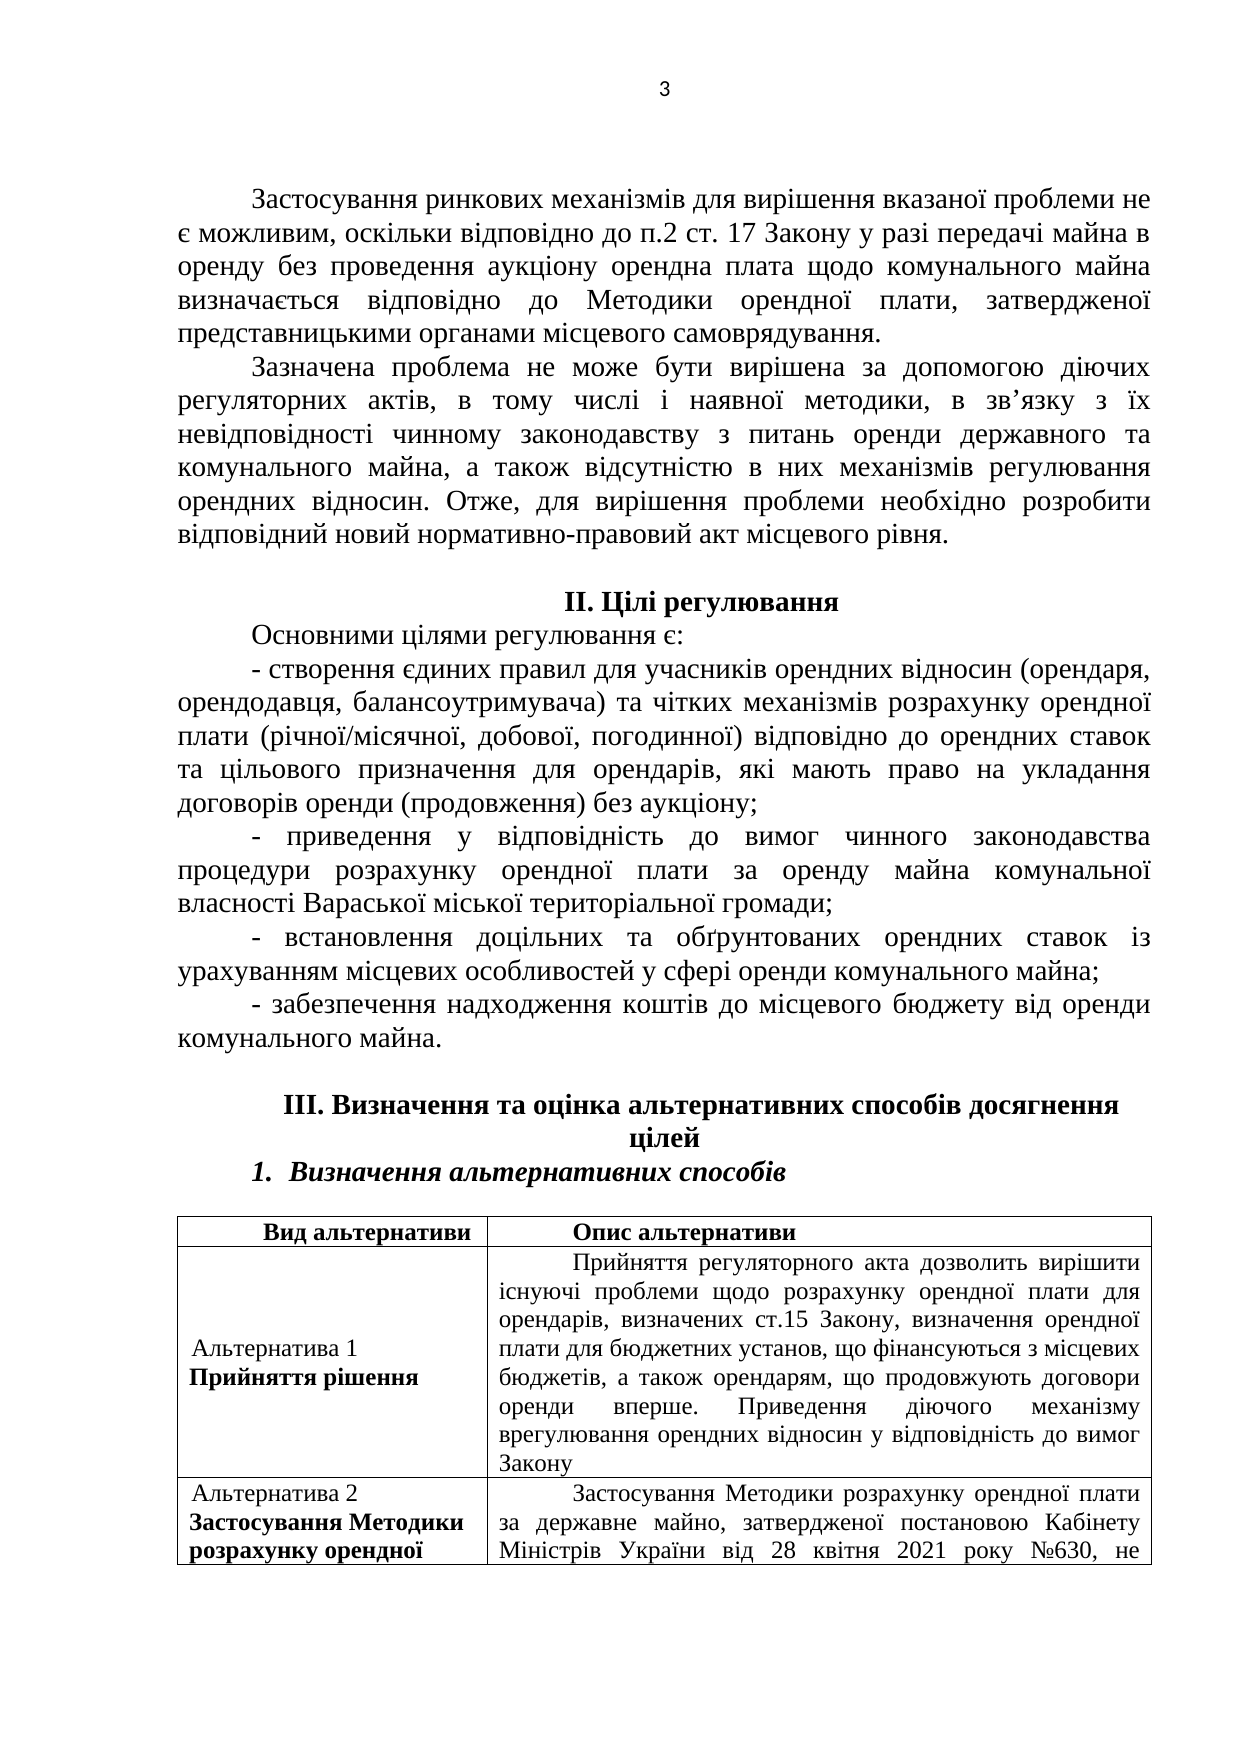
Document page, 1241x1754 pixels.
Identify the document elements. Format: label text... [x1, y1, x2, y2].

table_cell Прийняття регуляторного акта дозволить вирішити існуючі проблеми щодо розрахунку орендної плати для орендарів, визначених ст.15 Закону, визначення орендної плати для бюджетних установ, що фінансуються з місцевих бюджетів, а також орендарям, що продовжують договори оренди вперше. Приведення діючого механізму врегулювання орендних відносин у відповідність до вимог Закону [488, 1247, 1151, 1477]
text - забезпечення надходження коштів до місцевого бюджету від оренди комунального майна. [177, 986, 1152, 1053]
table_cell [488, 1478, 1151, 1564]
list Визначення альтернативних способів [251, 1154, 1152, 1187]
text Зазначена проблема не може бути вирішена за допомогою діючих регуляторних актів, в тому числі і наявної методики, в зв’язку з їх невідповідності чинному законодавству з питань оренди державного та комунального майна, а також відсутністю в них механізмів регулювання орендних відносин. Отже, для вирішення проблеми необхідно розробити відповідний новий нормативно-правовий акт місцевого рівня. [177, 349, 1152, 550]
text III. Визначення та оцінка альтернативних способів досягнення цілей [177, 1087, 1152, 1154]
text Застосування ринкових механізмів для вирішення вказаної проблеми не є можливим, оскільки відповідно до п.2 ст. 17 Закону у разі передачі майна в оренду без проведення аукціону орендна плата щодо комунального майна визначається відповідно до Методики орендної плати, затвердженої представницькими органами місцевого самоврядування. [177, 181, 1152, 349]
text - приведення у відповідність до вимог чинного законодавства процедури розрахунку орендної плати за оренду майна комунальної власності Вараської міської територіальної громади; [177, 818, 1152, 919]
text - встановлення доцільних та обґрунтованих орендних ставок із урахуванням місцевих особливостей у сфері оренди комунального майна; [177, 919, 1152, 986]
table_header Опис альтернативи [488, 1217, 1151, 1246]
table_header Вид альтернативи [178, 1217, 487, 1246]
table_cell Альтернатива 1 Прийняття рішення [178, 1247, 487, 1477]
text ІІ. Цілі регулювання [177, 584, 1152, 617]
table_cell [178, 1478, 487, 1564]
text - створення єдиних правил для учасників орендних відносин (орендаря, орендодавця, балансоутримувача) та чітких механізмів розрахунку орендної плати (річної/місячної, добової, погодинної) відповідно до орендних ставок та цільового призначення для орендарів, які мають право на укладання договорів оренди (продовження) без аукціону; [177, 651, 1152, 818]
text Основними цілями регулювання є: [177, 617, 1152, 651]
